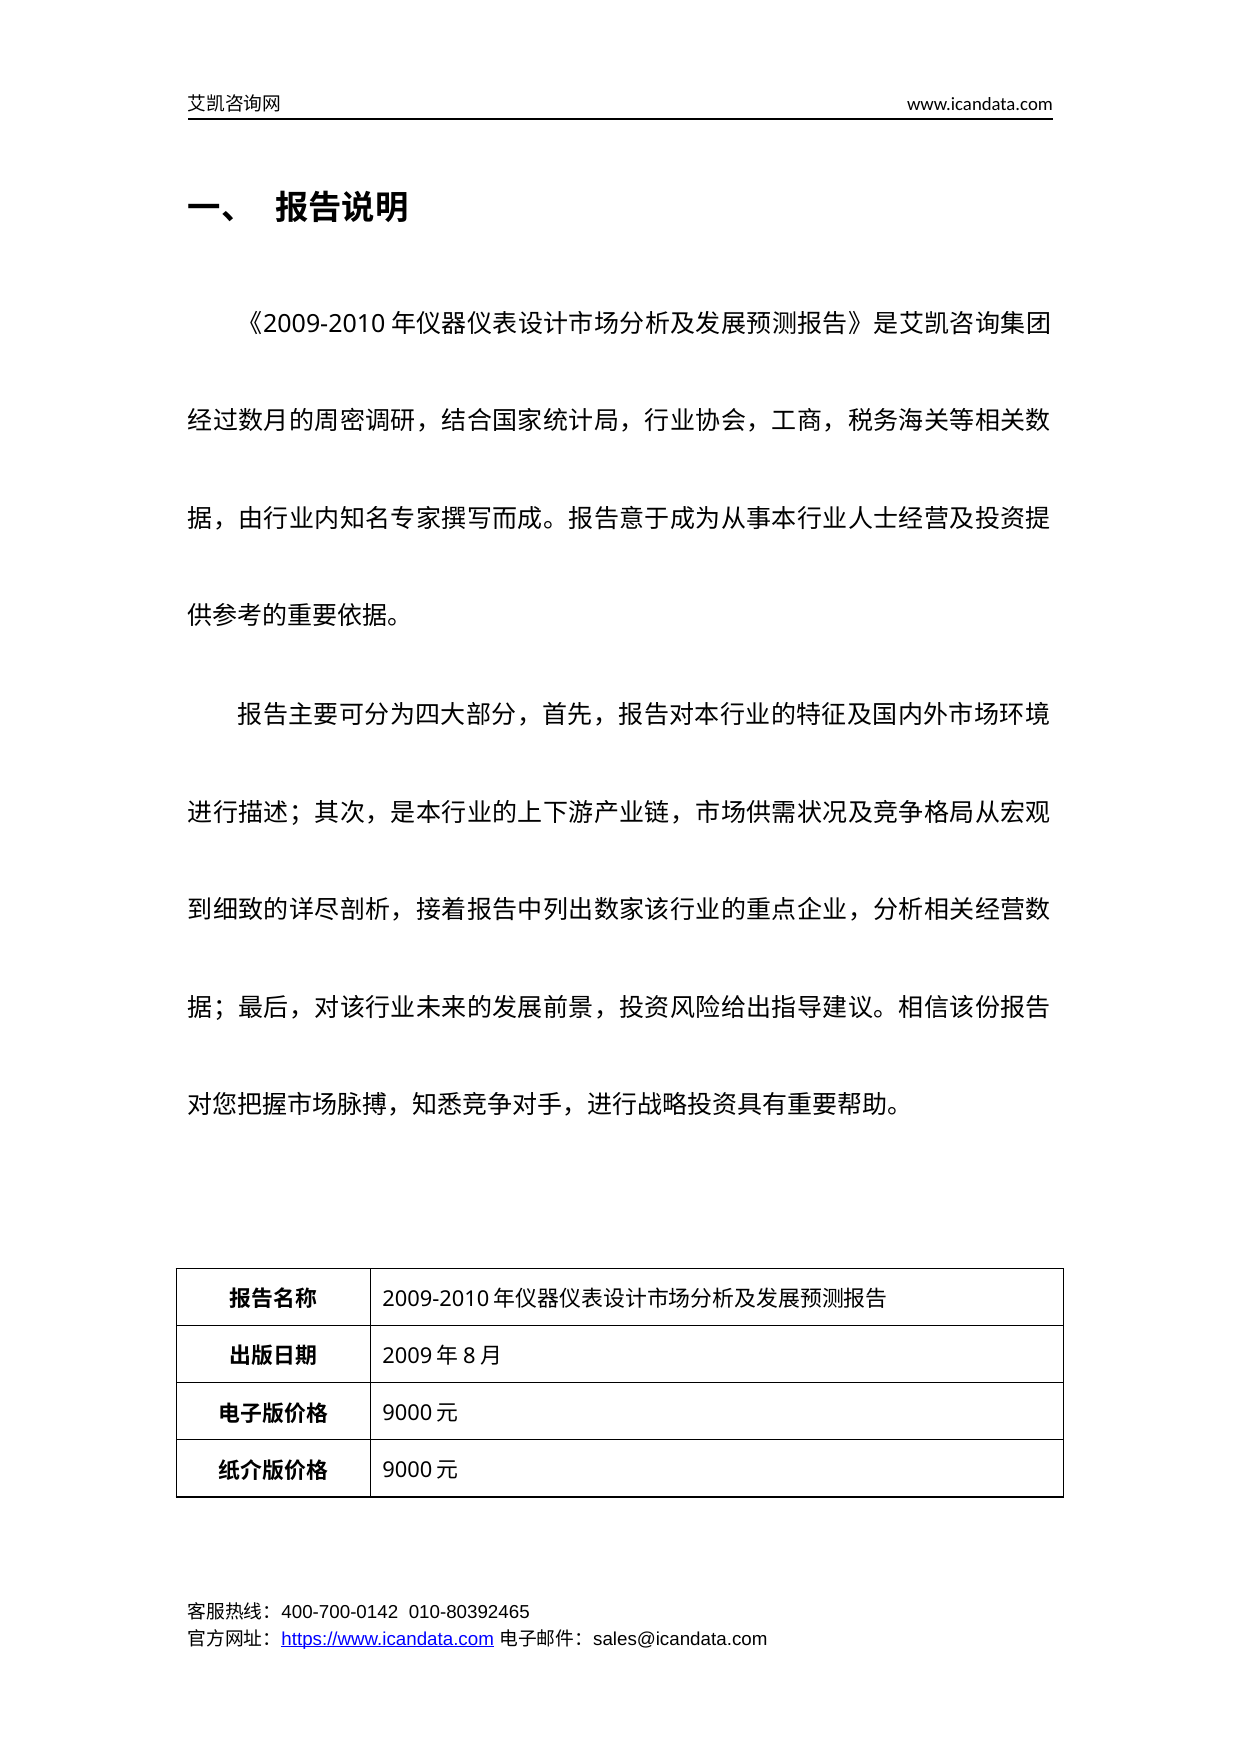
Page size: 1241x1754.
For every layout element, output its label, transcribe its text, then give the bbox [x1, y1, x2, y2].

text 《2009-2010年仪器仪表设计市场分析及发展预测报告》是艾凯咨询集团经过数月的周密调研，结合国家统计局，行业协会，工商，税务海关等相关数据，由行业内知名专家撰写而成。报告意于成为从事本行业人士经营及投资提供参考的重要依据。 [187, 289, 1053, 646]
table_cell 纸介版价格 [177, 1440, 370, 1496]
text 报告主要可分为四大部分，首先，报告对本行业的特征及国内外市场环境进行描述；其次，是本行业的上下游产业链，市场供需状况及竞争格局从宏观到细致的详尽剖析，接着报告中列出数家该行业的重点企业，分析相关经营数据；最后，对该行业未来的发展前景，投资风险给出指导建议。相信该份报告对您把握市场脉搏，知悉竞争对手，进行战略投资具有重要帮助。 [187, 681, 1053, 1136]
table_cell 出版日期 [177, 1326, 370, 1382]
table_header 报告名称 [177, 1269, 370, 1325]
table_cell 9000元 [371, 1383, 1063, 1439]
table_cell 9000元 [371, 1440, 1063, 1496]
table_cell 电子版价格 [177, 1383, 370, 1439]
table_cell 2009年8月 [371, 1326, 1063, 1382]
subtitle 报告说明 [187, 172, 1053, 237]
table_header 2009-2010年仪器仪表设计市场分析及发展预测报告 [371, 1269, 1063, 1325]
